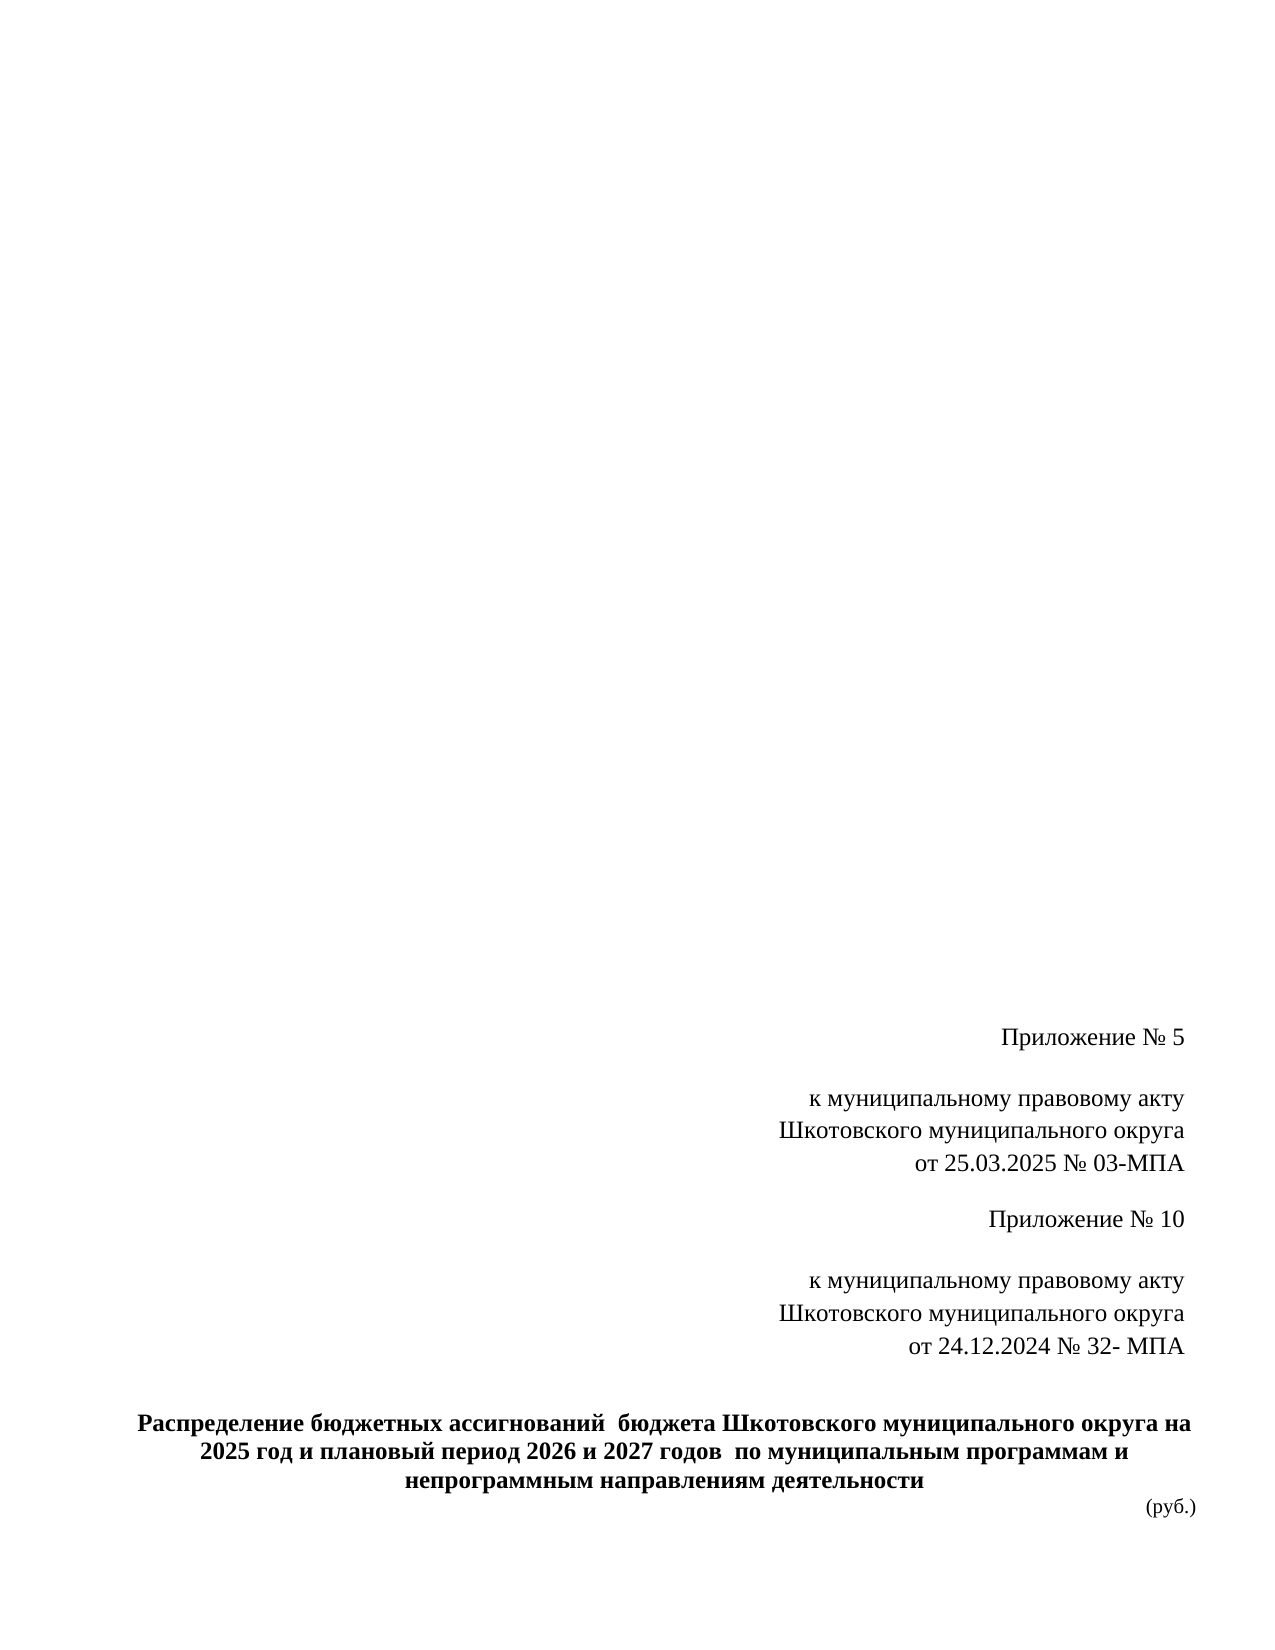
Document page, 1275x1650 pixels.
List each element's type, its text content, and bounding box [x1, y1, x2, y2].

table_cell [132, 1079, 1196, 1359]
text Распределение бюджетных ассигнований бюджета Шкотовского муниципального округа на 2025 год и плановый период 2026 и 2027 годов по муниципальным программам и непрограммным направлениям деятельности [133, 1408, 1196, 1494]
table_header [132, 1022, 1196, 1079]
text (руб.) [133, 1494, 1196, 1518]
